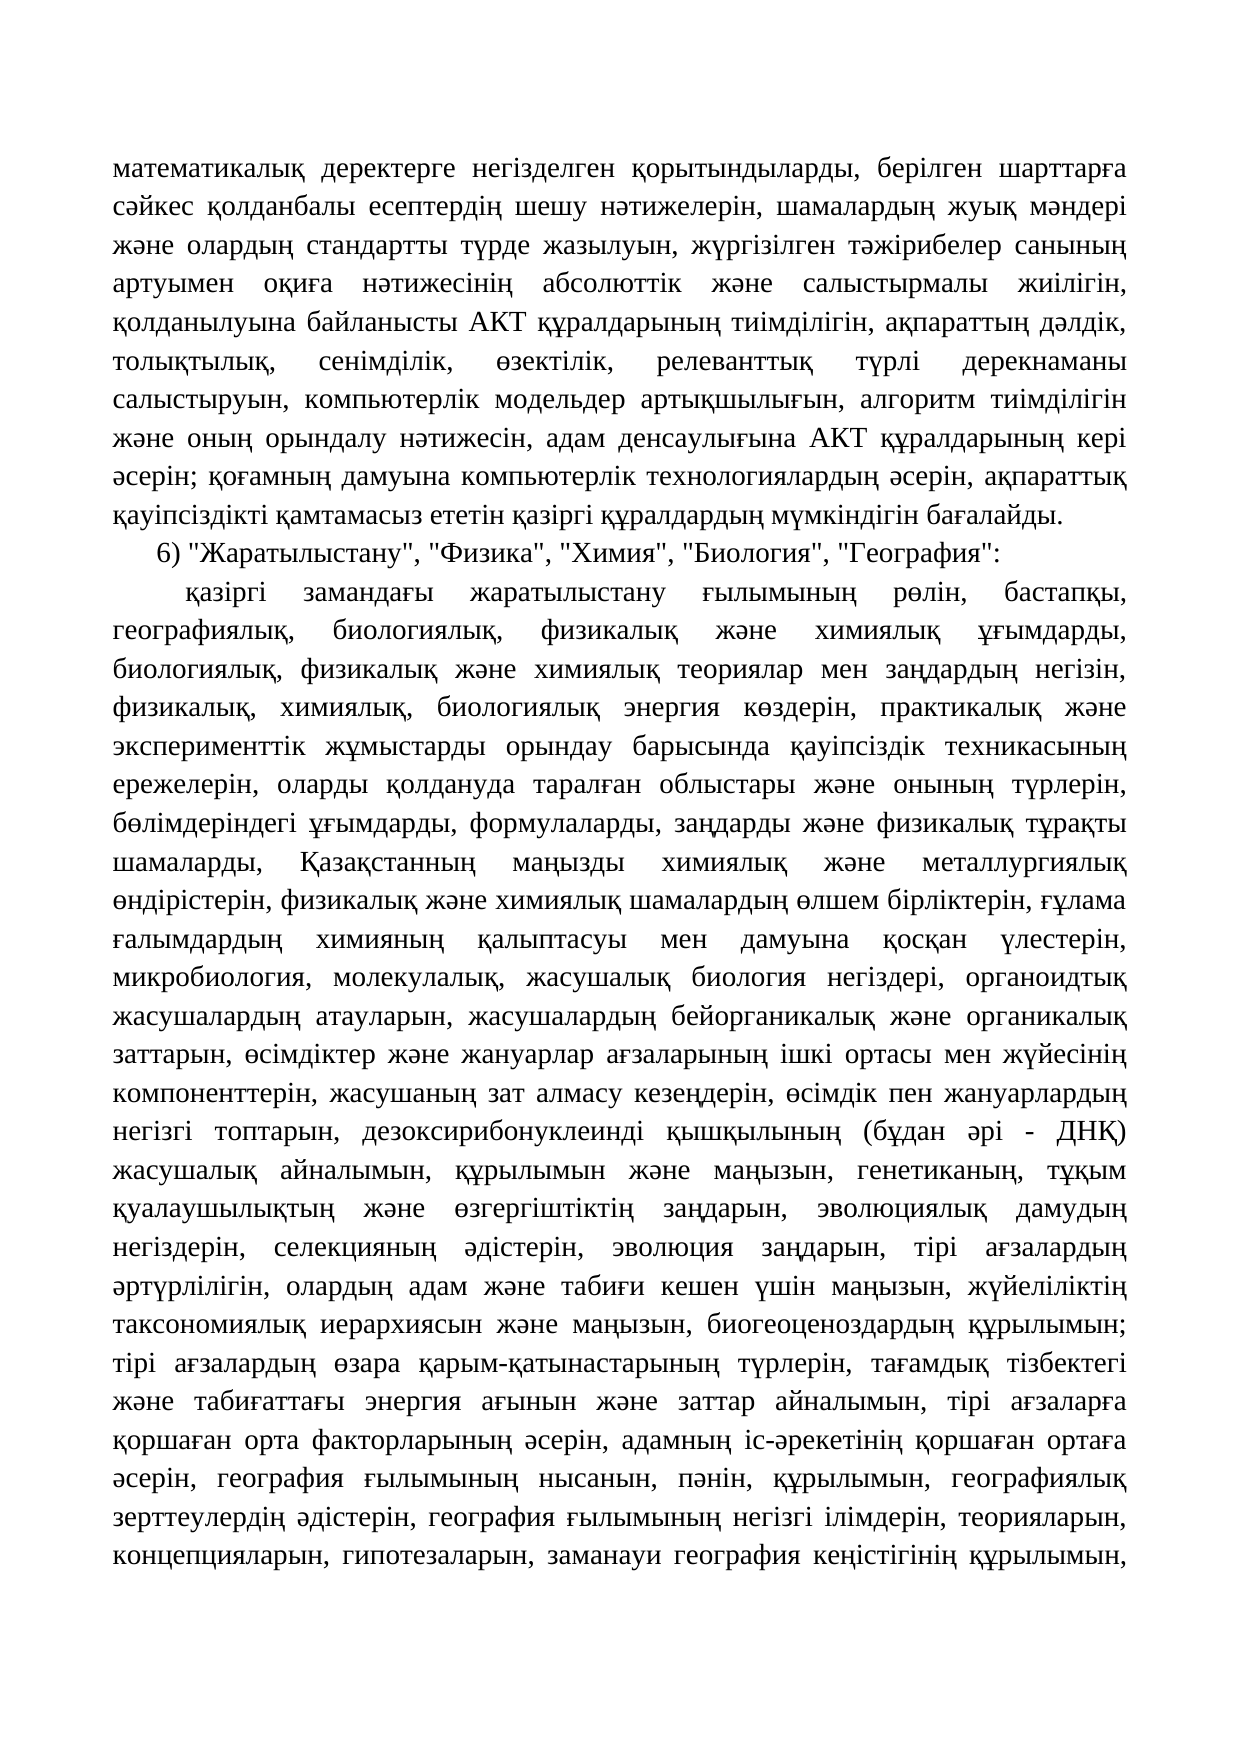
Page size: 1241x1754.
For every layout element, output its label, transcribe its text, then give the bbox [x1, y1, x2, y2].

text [112, 574, 1128, 1571]
text 6) "Жаратылыстану", "Физика", "Химия", "Биология", "География": [112, 535, 1128, 569]
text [112, 150, 1128, 530]
